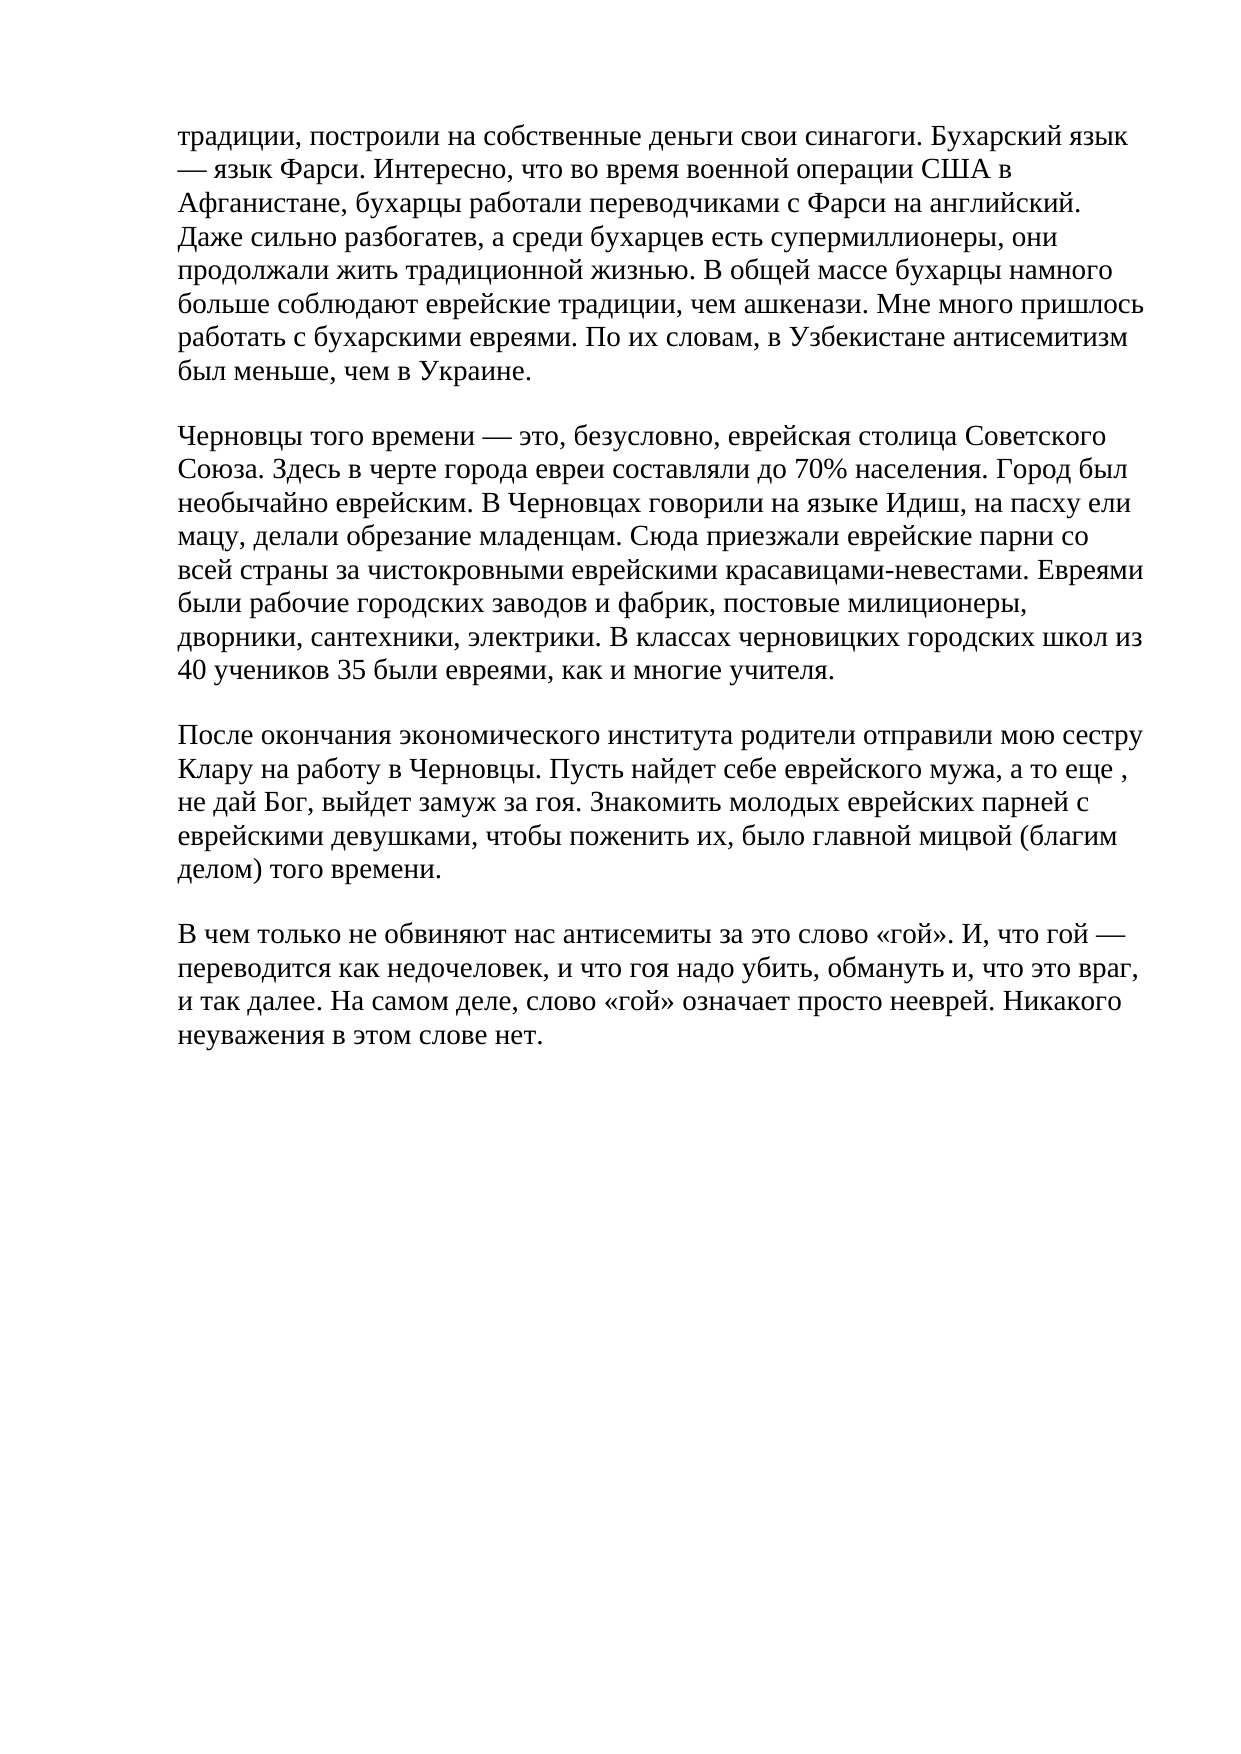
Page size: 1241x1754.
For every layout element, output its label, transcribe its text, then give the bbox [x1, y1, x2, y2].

text После окончания экономического института родители отправили мою сестру Клару на работу в Черновцы. Пусть найдет себе еврейского мужа, а то еще , не дай Бог, выйдет замуж за гоя. Знакомить молодых еврейских парней с еврейскими девушками, чтобы поженить их, было главной мицвой (благим делом) того времени. [177, 717, 1152, 885]
text Черновцы того времени — это, безусловно, еврейская столица Советского Союза. Здесь в черте города евреи составляли до 70% населения. Город был необычайно еврейским. В Черновцах говорили на языке Идиш, на пасху ели мацу, делали обрезание младенцам. Сюда приезжали еврейские парни со всей страны за чистокровными еврейскими красавицами-невестами. Евреями были рабочие городских заводов и фабрик, постовые милиционеры, дворники, сантехники, электрики. В классах черновицких городских школ из 40 учеников 35 были евреями, как и многие учителя. [177, 418, 1152, 686]
text В чем только не обвиняют нас антисемиты за это слово «гой». И, что гой — переводится как недочеловек, и что гоя надо убить, обмануть и, что это враг, и так далее. На самом деле, слово «гой» означает просто нееврей. Никакого неуважения в этом слове нет. [177, 916, 1152, 1050]
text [177, 118, 1152, 386]
